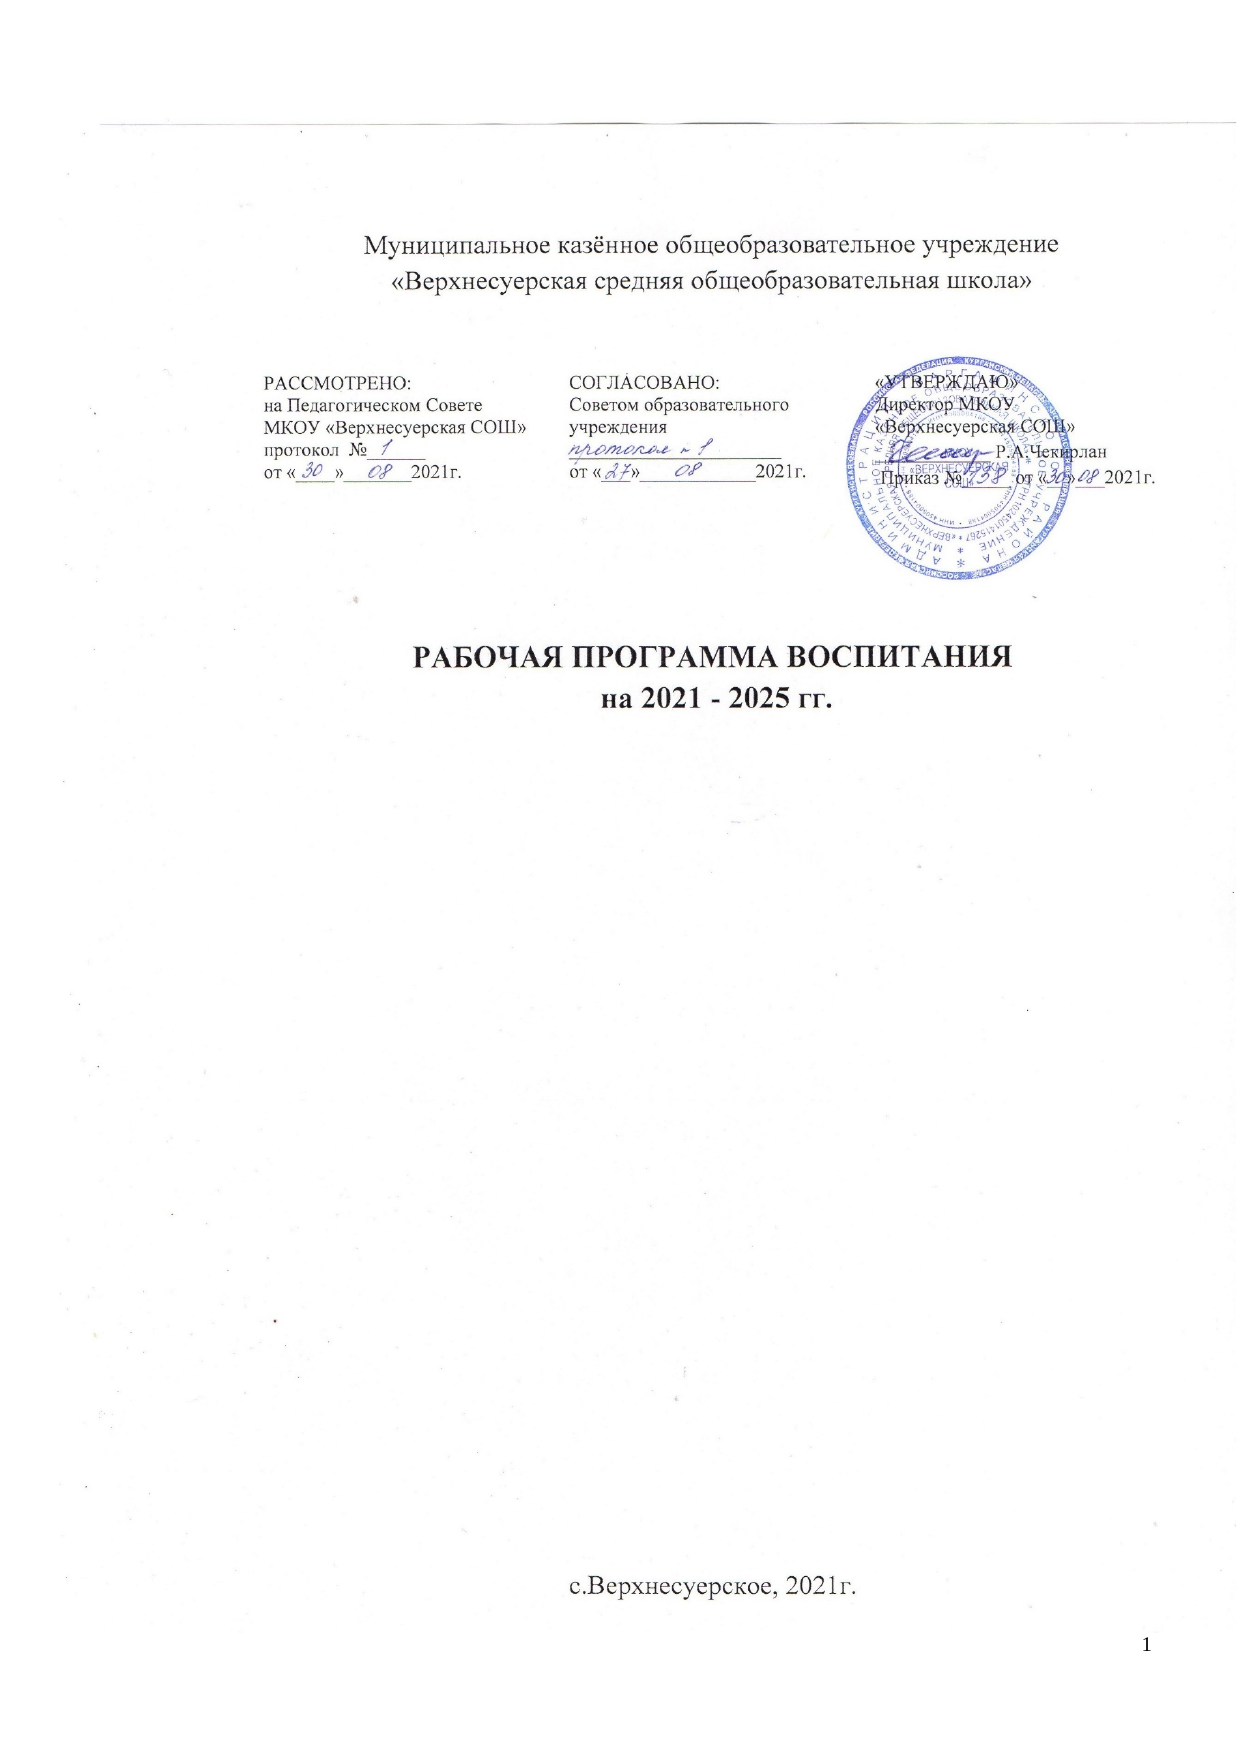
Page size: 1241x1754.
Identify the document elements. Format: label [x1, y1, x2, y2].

picture [59, 118, 1237, 1633]
